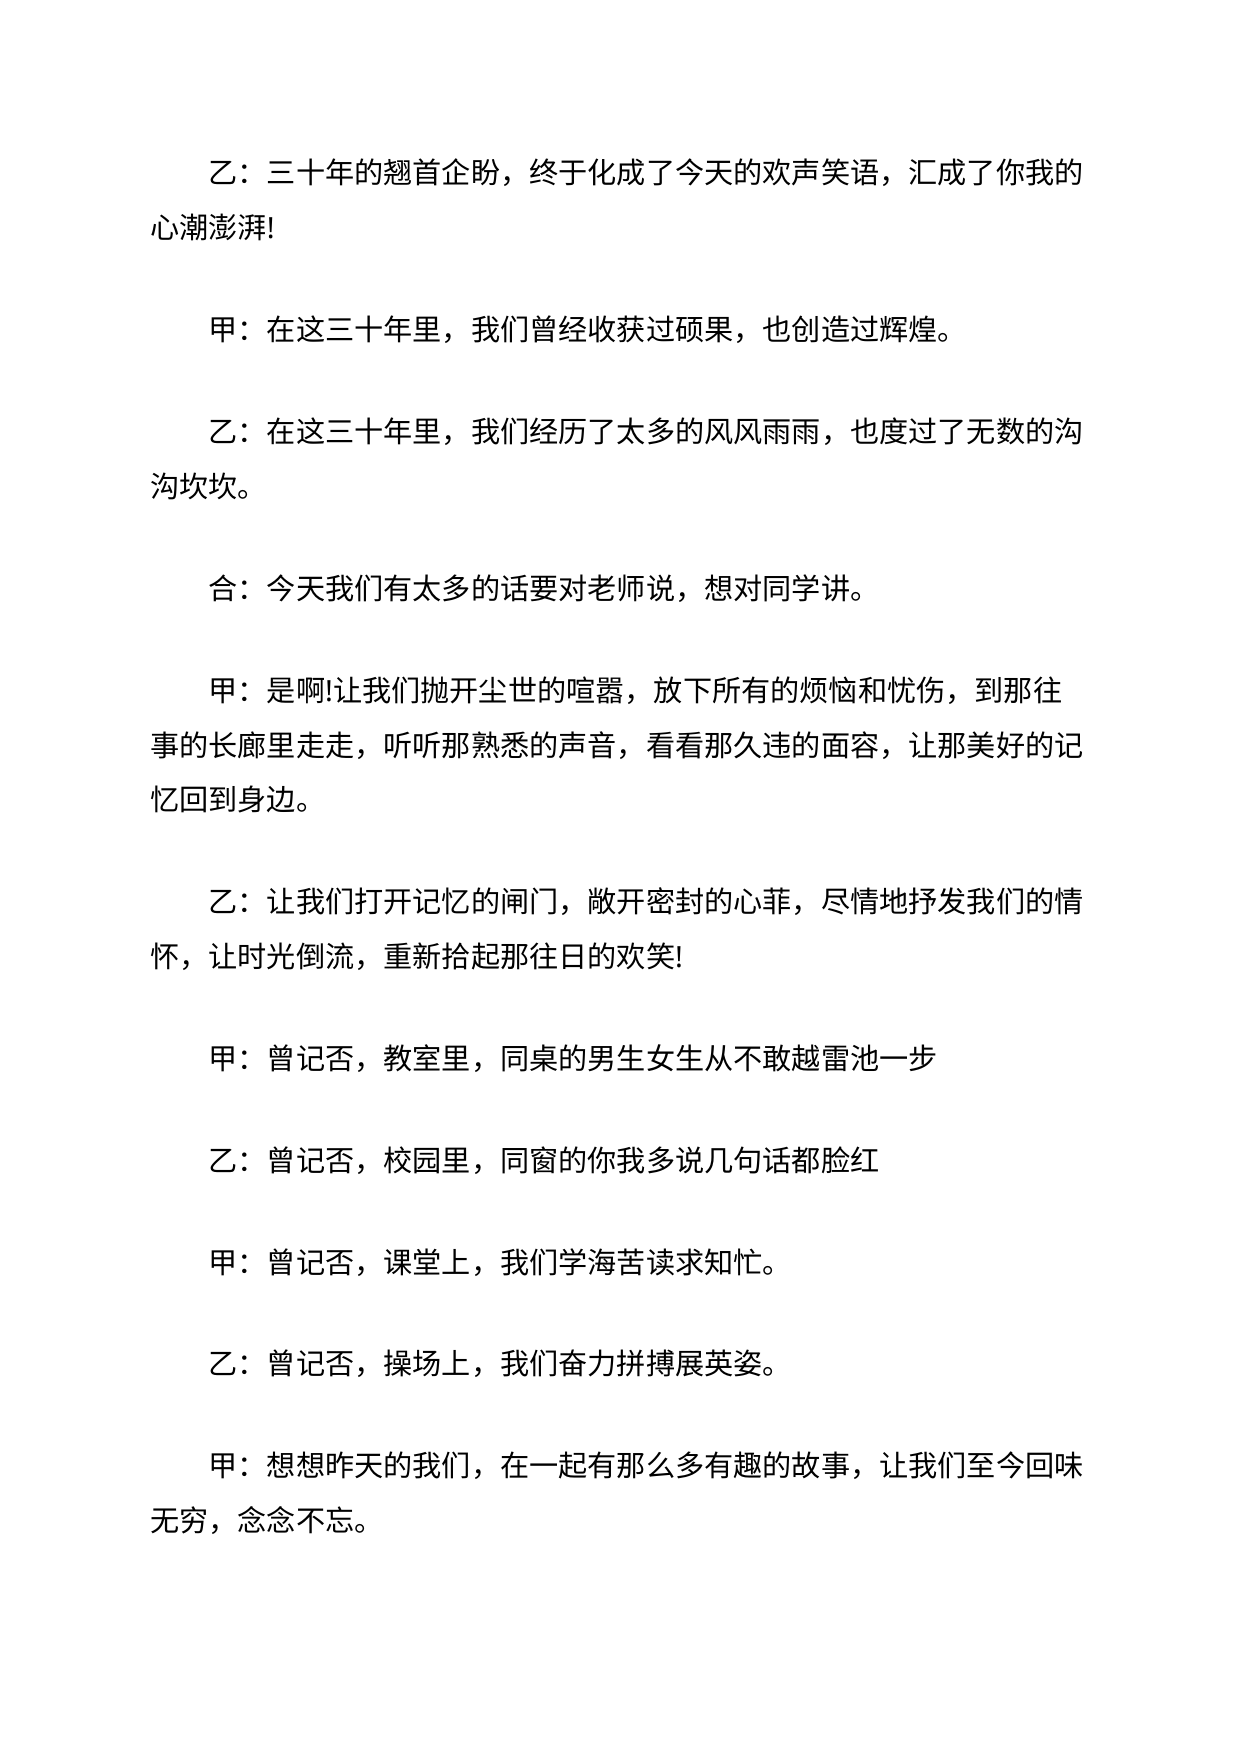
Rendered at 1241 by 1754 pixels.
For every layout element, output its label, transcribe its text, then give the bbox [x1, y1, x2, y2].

text 乙：曾记否，操场上，我们奋力拼搏展英姿。 [150, 1341, 1090, 1383]
text 甲：曾记否，教室里，同桌的男生女生从不敢越雷池一步 [150, 1036, 1090, 1078]
text 甲：是啊!让我们抛开尘世的喧嚣，放下所有的烦恼和忧伤，到那往事的长廊里走走，听听那熟悉的声音，看看那久违的面容，让那美好的记忆回到身边。 [150, 667, 1090, 819]
text 乙：三十年的翘首企盼，终于化成了今天的欢声笑语，汇成了你我的心潮澎湃! [150, 150, 1090, 247]
text 甲：在这三十年里，我们曾经收获过硕果，也创造过辉煌。 [150, 307, 1090, 349]
text 合：今天我们有太多的话要对老师说，想对同学讲。 [150, 565, 1090, 608]
text 乙：曾记否，校园里，同窗的你我多说几句话都脸红 [150, 1137, 1090, 1180]
text 甲：想想昨天的我们，在一起有那么多有趣的故事，让我们至今回味无穷，念念不忘。 [150, 1443, 1090, 1540]
text 甲：曾记否，课堂上，我们学海苦读求知忙。 [150, 1239, 1090, 1281]
text 乙：在这三十年里，我们经历了太多的风风雨雨，也度过了无数的沟沟坎坎。 [150, 409, 1090, 506]
text 乙：让我们打开记忆的闸门，敞开密封的心菲，尽情地抒发我们的情怀，让时光倒流，重新拾起那往日的欢笑! [150, 879, 1090, 976]
